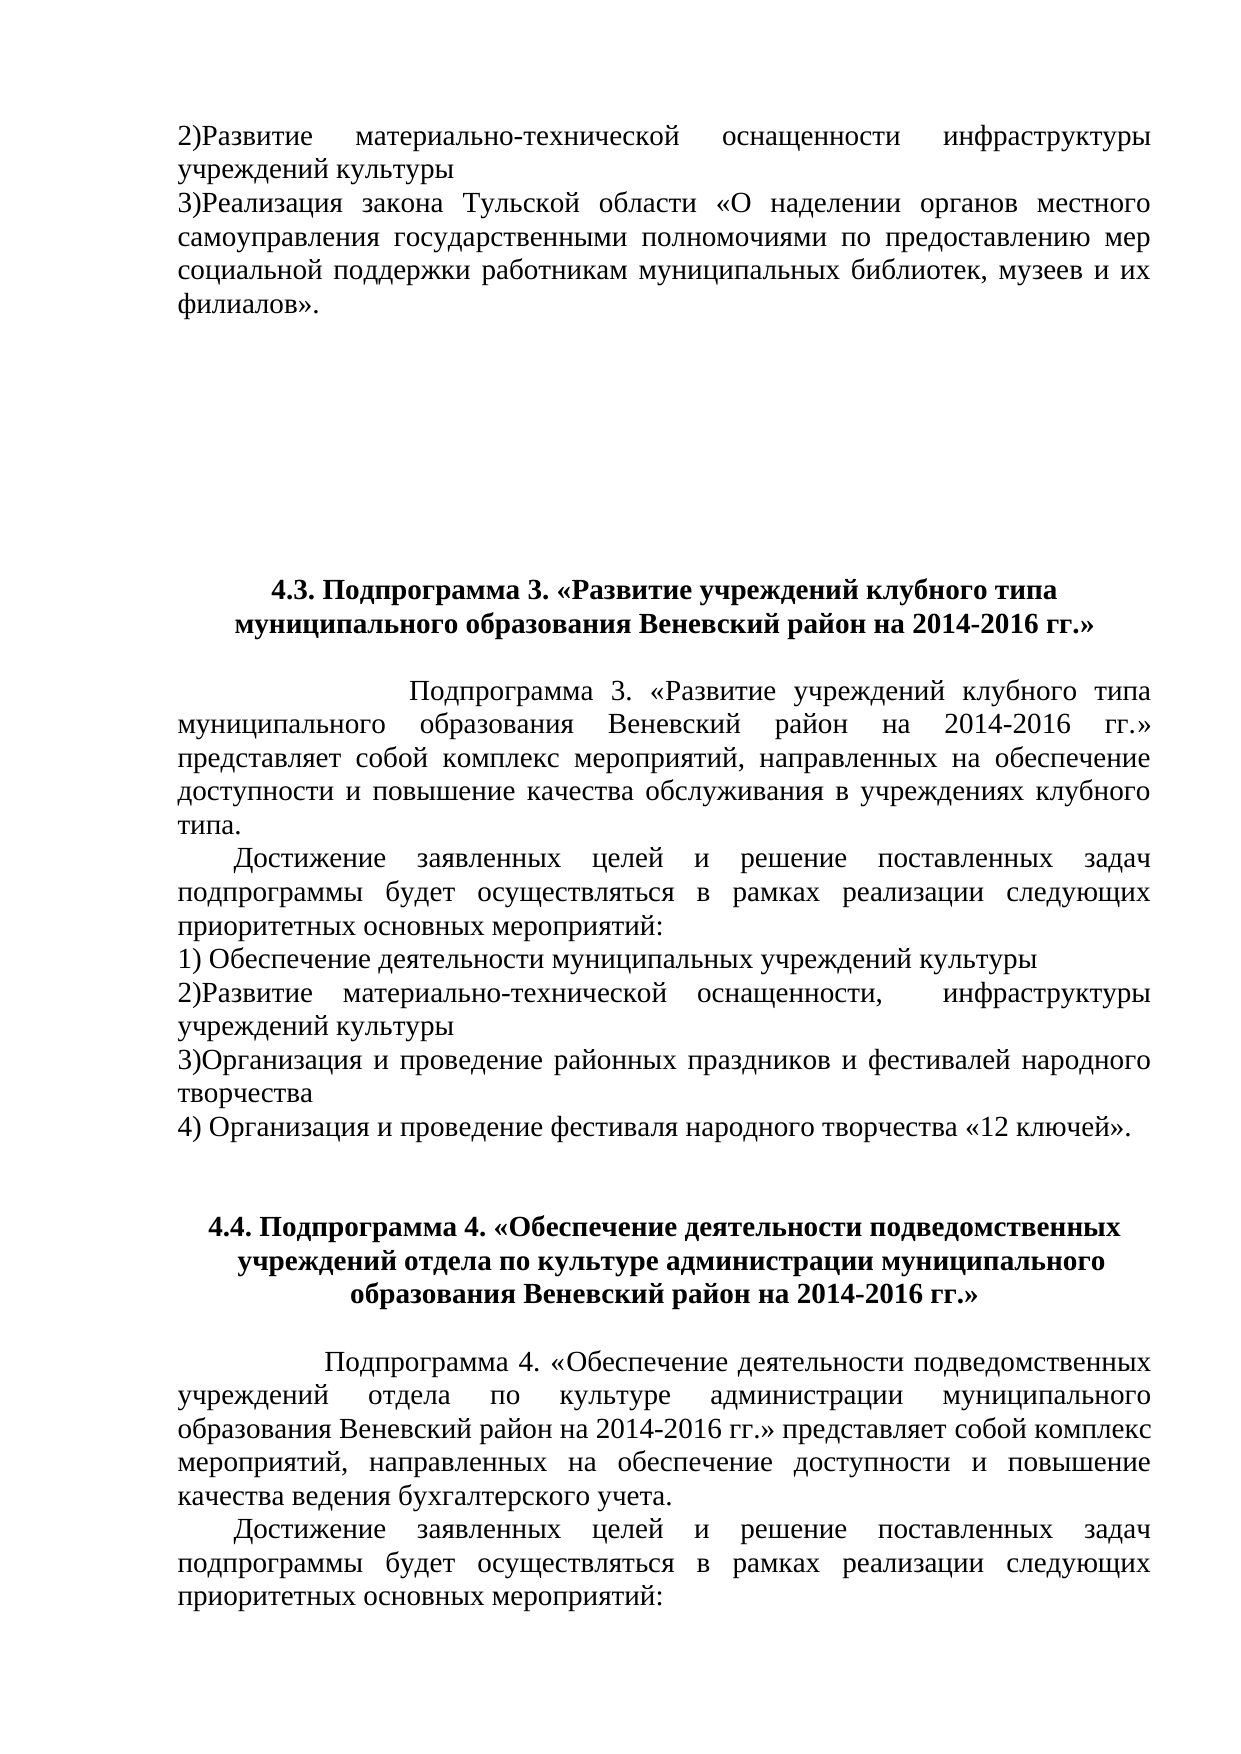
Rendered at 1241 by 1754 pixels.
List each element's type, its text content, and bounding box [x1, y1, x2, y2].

text 4) Организация и проведение фестиваля народного творчества «12 ключей». [177, 1109, 1152, 1142]
text 4.4. Подпрограмма 4. «Обеспечение деятельности подведомственных [177, 1209, 1152, 1243]
text Достижение заявленных целей и решение поставленных задач подпрограммы будет осуществляться в рамках реализации следующих приоритетных основных мероприятий: [177, 1511, 1152, 1612]
text 4.3. Подпрограмма 3. «Развитие учреждений клубного типа [177, 572, 1152, 606]
text Достижение заявленных целей и решение поставленных задач подпрограммы будет осуществляться в рамках реализации следующих приоритетных основных мероприятий: [177, 841, 1152, 941]
text Подпрограмма 3. «Развитие учреждений клубного типа муниципального образования Веневский район на 2014-2016 гг.» представляет собой комплекс мероприятий, направленных на обеспечение доступности и повышение качества обслуживания в учреждениях клубного типа. [177, 673, 1152, 841]
text 2)Развитие материально-технической оснащенности инфраструктуры учреждений культуры [177, 118, 1152, 185]
text муниципального образования Веневский район на 2014-2016 гг.» [177, 606, 1152, 639]
text 2)Развитие материально-технической оснащенности, инфраструктуры учреждений культуры [177, 975, 1152, 1042]
text учреждений отдела по культуре администрации муниципального [177, 1243, 1152, 1277]
text Подпрограмма 4. «Обеспечение деятельности подведомственных учреждений отдела по культуре администрации муниципального образования Веневский район на 2014-2016 гг.» представляет собой комплекс мероприятий, направленных на обеспечение доступности и повышение качества ведения бухгалтерского учета. [177, 1344, 1152, 1511]
text 1) Обеспечение деятельности муниципальных учреждений культуры [177, 941, 1152, 975]
text 3)Реализация закона Тульской области «О наделении органов местного самоуправления государственными полномочиями по предоставлению мер социальной поддержки работникам муниципальных библиотек, музеев и их филиалов». [177, 185, 1152, 319]
text образования Веневский район на 2014-2016 гг.» [177, 1277, 1152, 1310]
text 3)Организация и проведение районных праздников и фестивалей народного творчества [177, 1042, 1152, 1109]
